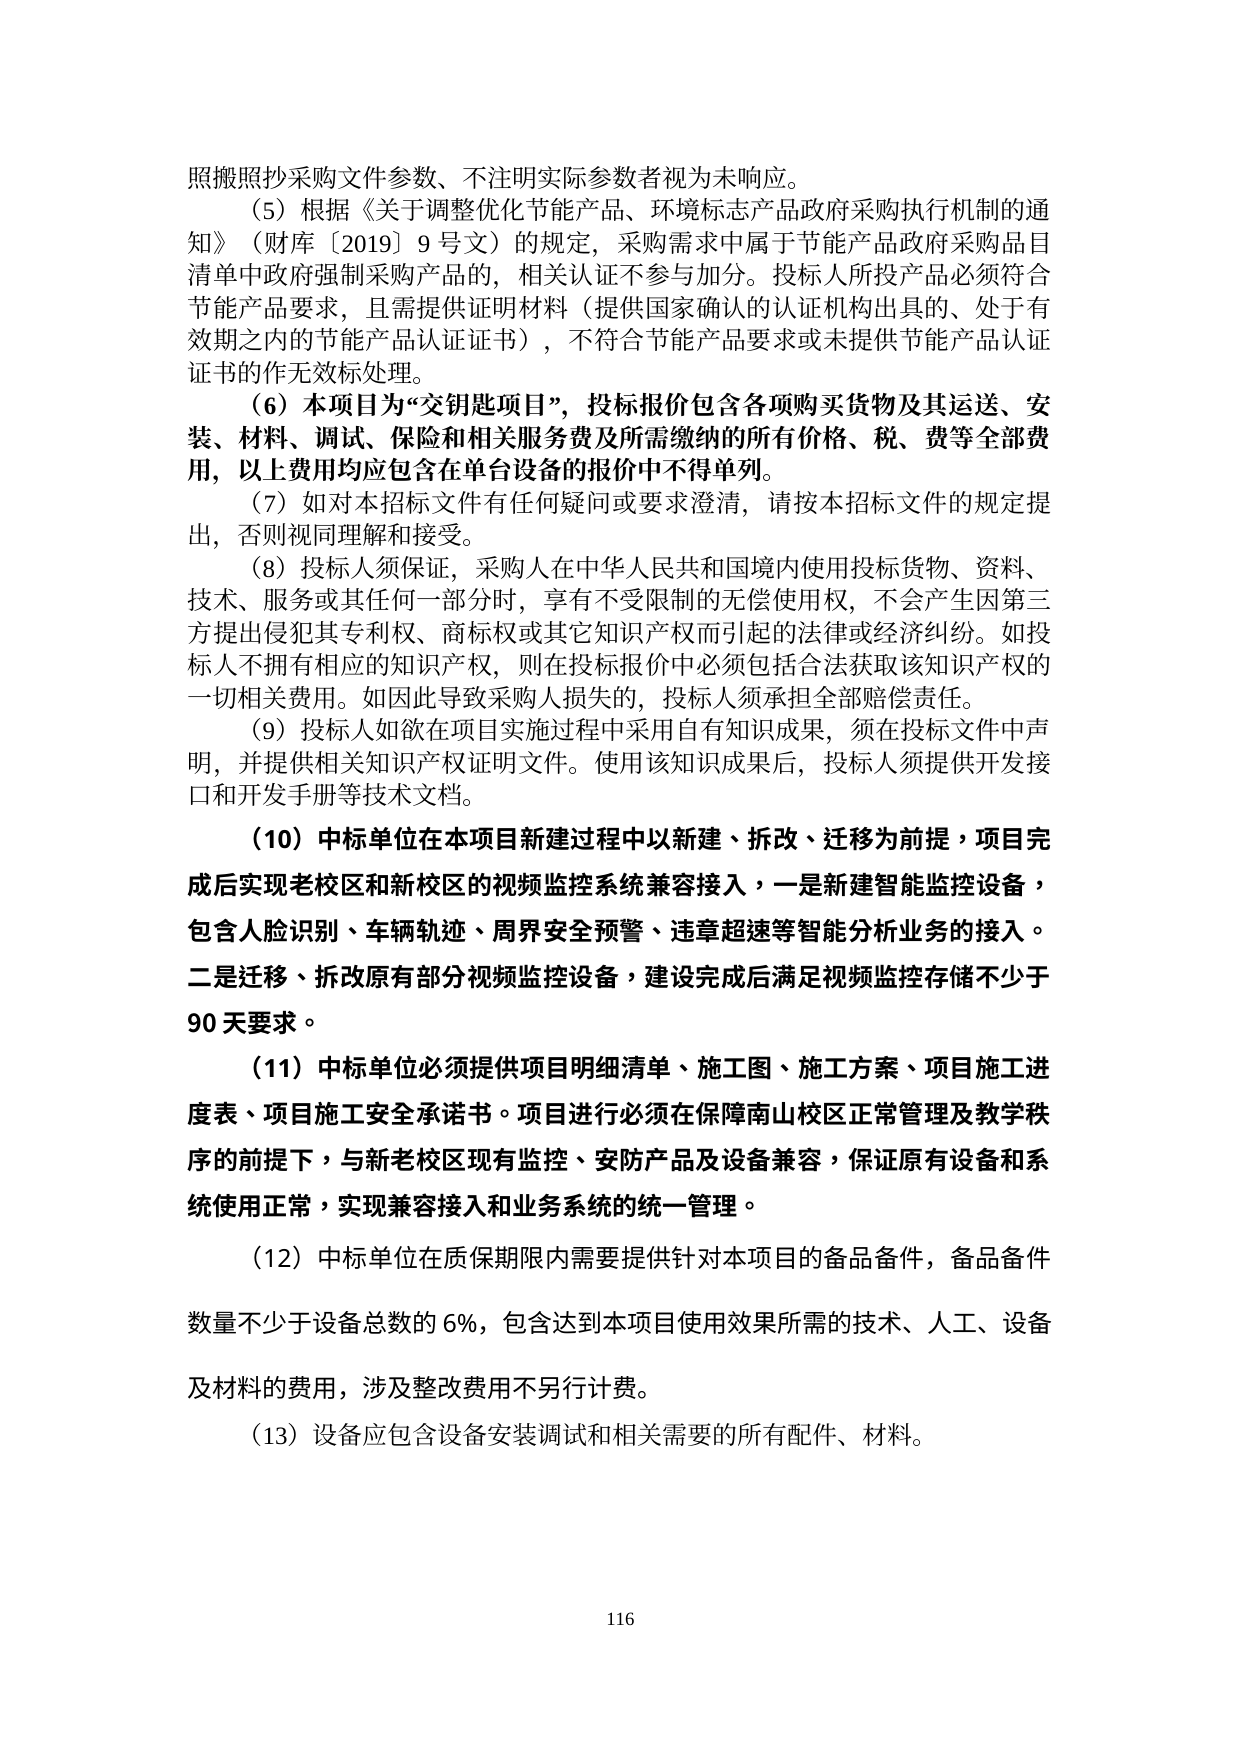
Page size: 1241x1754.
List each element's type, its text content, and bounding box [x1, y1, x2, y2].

text （5）根据《关于调整优化节能产品、环境标志产品政府采购执行机制的通知》（财库〔2019〕9 号文）的规定，采购需求中属于节能产品政府采购品目清单中政府强制采购产品的，相关认证不参与加分。投标人所投产品必须符合节能产品要求，且需提供证明材料（提供国家确认的认证机构出具的、处于有效期之内的节能产品认证证书），不符合节能产品要求或未提供节能产品认证证书的作无效标处理。 [187, 194, 1053, 389]
text （6）本项目为“交钥匙项目”，投标报价包含各项购买货物及其运送、安装、材料、调试、保险和相关服务费及所需缴纳的所有价格、税、费等全部费用，以上费用均应包含在单台设备的报价中不得单列。 [187, 389, 1053, 487]
list （10）中标单位在本项目新建过程中以新建、拆改、迁移为前提，项目完成后实现老校区和新校区的视频监控系统兼容接入，一是新建智能监控设备，包含人脸识别、车辆轨迹、周界安全预警、违章超速等智能分析业务的接入。二是迁移、拆改原有部分视频监控设备，建设完成后满足视频监控存储不少于90天要求。 [187, 812, 1053, 1041]
list （11）中标单位必须提供项目明细清单、施工图、施工方案、项目施工进度表、项目施工安全承诺书。项目进行必须在保障南山校区正常管理及教学秩序的前提下，与新老校区现有监控、安防产品及设备兼容，保证原有设备和系统使用正常，实现兼容接入和业务系统的统一管理。 [187, 1041, 1053, 1224]
text （9）投标人如欲在项目实施过程中采用自有知识成果，须在投标文件中声明，并提供相关知识产权证明文件。使用该知识成果后，投标人须提供开发接口和开发手册等技术文档。 [187, 714, 1053, 812]
text （7）如对本招标文件有任何疑问或要求澄清，请按本招标文件的规定提出，否则视同理解和接受。 [187, 487, 1053, 552]
text （13）设备应包含设备安装调试和相关需要的所有配件、材料。 [187, 1419, 1053, 1452]
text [187, 162, 1053, 194]
text （12）中标单位在质保期限内需要提供针对本项目的备品备件，备品备件数量不少于设备总数的6%，包含达到本项目使用效果所需的技术、人工、设备及材料的费用，涉及整改费用不另行计费。 [187, 1224, 1053, 1419]
text （8）投标人须保证，采购人在中华人民共和国境内使用投标货物、资料、技术、服务或其任何一部分时，享有不受限制的无偿使用权，不会产生因第三方提出侵犯其专利权、商标权或其它知识产权而引起的法律或经济纠纷。如投标人不拥有相应的知识产权，则在投标报价中必须包括合法获取该知识产权的一切相关费用。如因此导致采购人损失的，投标人须承担全部赔偿责任。 [187, 552, 1053, 714]
